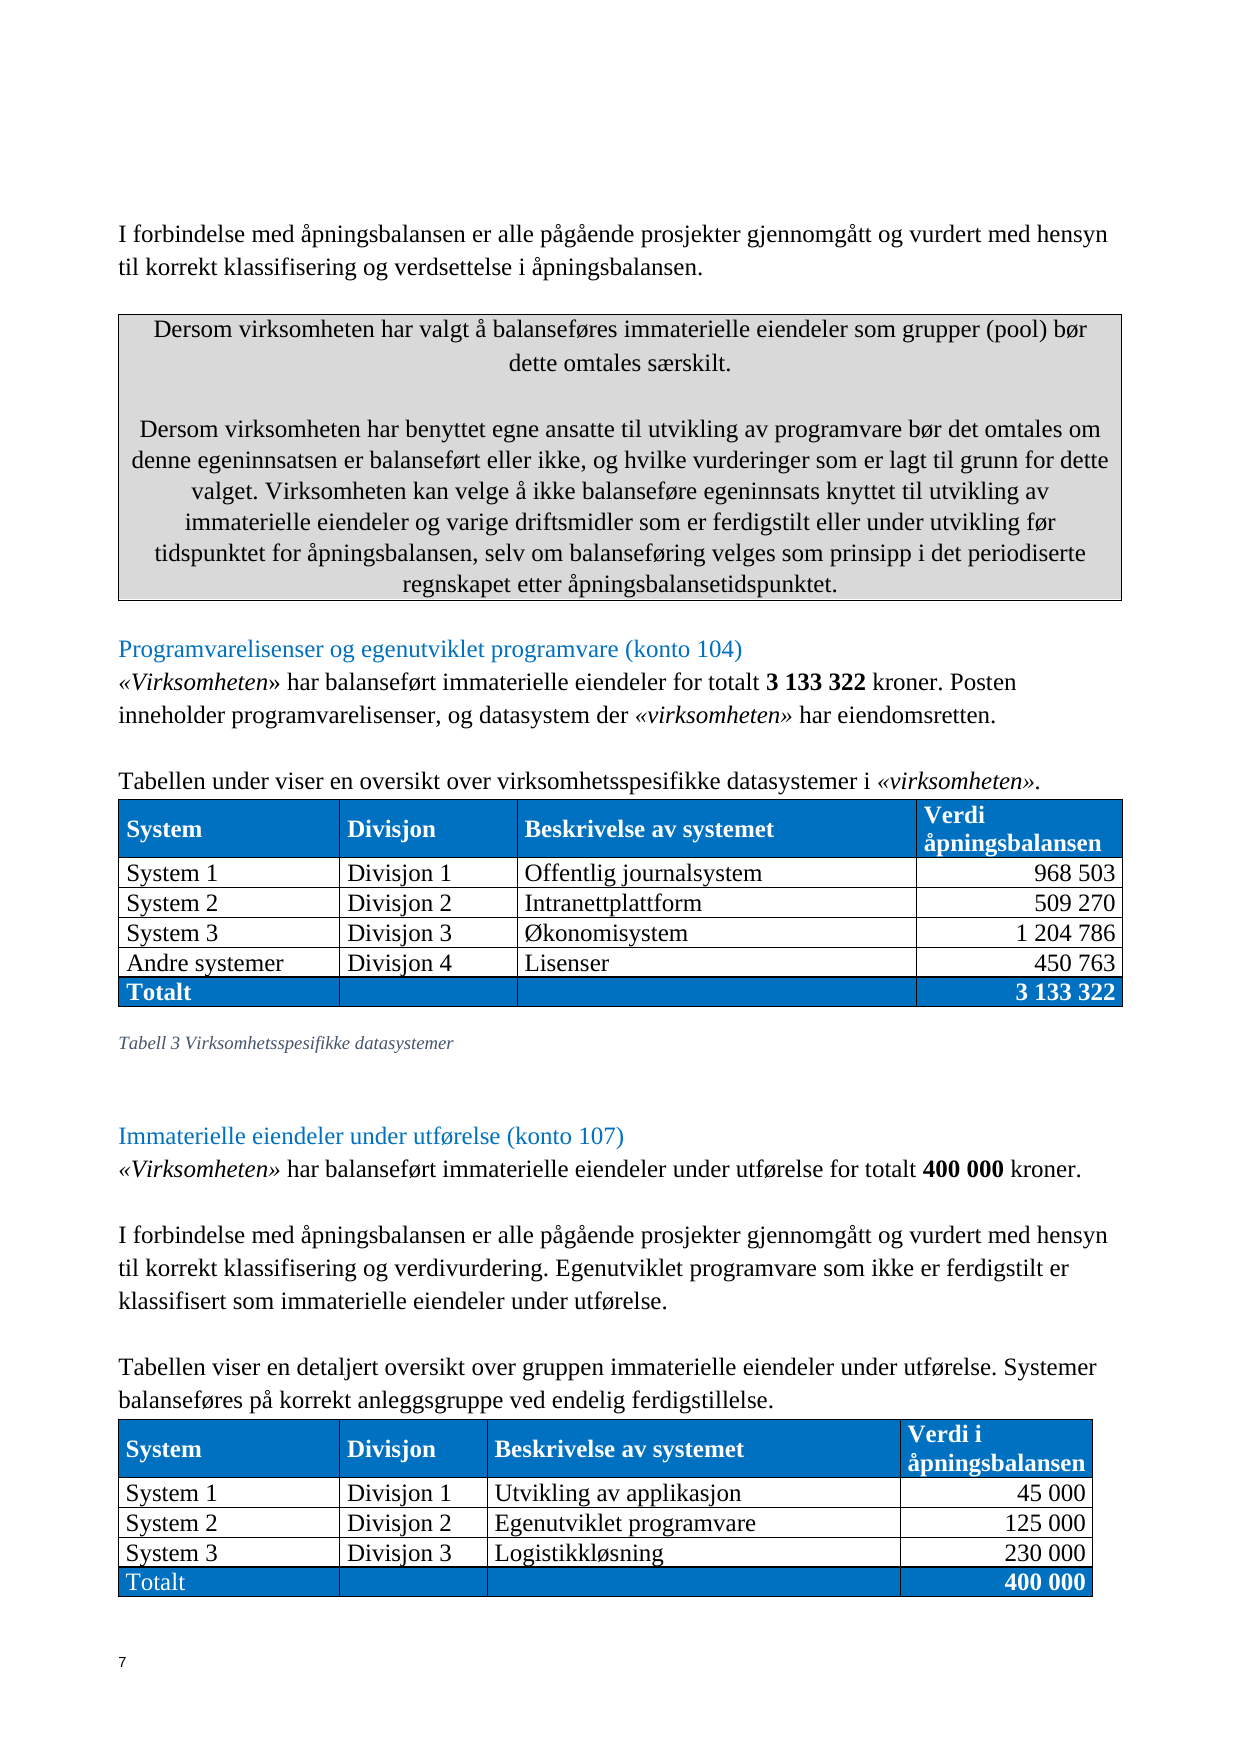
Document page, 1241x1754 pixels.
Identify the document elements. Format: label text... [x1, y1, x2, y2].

table_cell Egenutviklet programvare [488, 1508, 900, 1537]
table_cell Divisjon 1 [340, 858, 517, 887]
table_cell 230 000 [901, 1538, 1092, 1566]
table_cell Logistikkløsning [488, 1538, 900, 1566]
text I forbindelse med åpningsbalansen er alle pågående prosjekter gjennomgått og vurdert med hensyn til korrekt klassifisering og verdsettelse i åpningsbalansen. [118, 219, 1122, 281]
table_header Verdi i åpningsbalansen [901, 1420, 1092, 1477]
table_cell Offentlig journalsystem [518, 858, 916, 887]
text «Virksomheten» har balanseført immaterielle eiendeler under utførelse for totalt 400 000 kroner. [118, 1154, 1122, 1183]
text «Virksomheten» har balanseført immaterielle eiendeler for totalt 3 133 322 kroner. Posten inneholder programvarelisenser, og datasystem der «virksomheten» har eiendomsretten. [118, 667, 1122, 728]
table_cell Andre systemer [119, 948, 339, 976]
table_cell Divisjon 3 [340, 918, 517, 947]
table_cell System 2 [119, 888, 339, 917]
table_cell System 2 [119, 1508, 339, 1537]
table_cell System 1 [119, 858, 339, 887]
text Tabellen viser en detaljert oversikt over gruppen immaterielle eiendeler under utførelse. Systemer balanseføres på korrekt anleggsgruppe ved endelig ferdigstillelse. [118, 1352, 1122, 1414]
text Immaterielle eiendeler under utførelse (konto 107) [118, 1121, 1122, 1150]
table_cell Divisjon 2 [340, 1508, 487, 1537]
table_cell Lisenser [518, 948, 916, 976]
table_cell [518, 978, 916, 1006]
table_header Divisjon [340, 1420, 487, 1477]
table_cell Økonomisystem [518, 918, 916, 947]
table_cell 509 270 [917, 888, 1122, 917]
table_cell System 3 [119, 918, 339, 947]
table_cell System 3 [119, 1538, 339, 1566]
table_cell Divisjon 1 [340, 1478, 487, 1507]
table_cell Intranettplattform [518, 888, 916, 917]
table_cell [340, 978, 517, 1006]
table_header Verdi åpningsbalansen [917, 800, 1122, 857]
table_cell 3 133 322 [917, 978, 1122, 1006]
table_cell Divisjon 3 [340, 1538, 487, 1566]
table_cell 1 204 786 [917, 918, 1122, 947]
table_cell System 1 [119, 1478, 339, 1507]
table_header System [119, 800, 339, 857]
table_cell 968 503 [917, 858, 1122, 887]
table_header Dersom virksomheten har valgt å balanseføres immaterielle eiendeler som grupper (pool) bør dette omtales særskilt. Dersom virksomheten har benyttet egne ansatte til utvikling av programvare bør det omtales om denne egeninnsatsen er balanseført eller ikke, og hvilke vurderinger som er lagt til grunn for dette valget. Virksomheten kan velge å ikke balanseføre egeninnsats knyttet til utvikling av immaterielle eiendeler og varige driftsmidler som er ferdigstilt eller under utvikling før tidspunktet for åpningsbalansen, selv om balanseføring velges som prinsipp i det periodiserte regnskapet etter åpningsbalansetidspunktet. [119, 315, 1121, 599]
table_cell 125 000 [901, 1508, 1092, 1537]
table_cell [488, 1568, 900, 1596]
table_cell Divisjon 4 [340, 948, 517, 976]
table_cell Totalt [119, 1568, 339, 1596]
text Programvarelisenser og egenutviklet programvare (konto 104) [118, 634, 1122, 662]
table_cell 450 763 [917, 948, 1122, 976]
table_header Divisjon [340, 800, 517, 857]
text Tabellen under viser en oversikt over virksomhetsspesifikke datasystemer i «virksomheten». [118, 766, 1122, 794]
table_cell Totalt [119, 978, 339, 1006]
table_cell 45 000 [901, 1478, 1092, 1507]
table_header Beskrivelse av systemet [518, 800, 916, 857]
text Tabell 3 Virksomhetsspesifikke datasystemer [118, 1032, 1122, 1054]
table_cell Utvikling av applikasjon [488, 1478, 900, 1507]
table_header System [119, 1420, 339, 1477]
table_cell [340, 1568, 487, 1596]
text I forbindelse med åpningsbalansen er alle pågående prosjekter gjennomgått og vurdert med hensyn til korrekt klassifisering og verdivurdering. Egenutviklet programvare som ikke er ferdigstilt er klassifisert som immaterielle eiendeler under utførelse. [118, 1220, 1122, 1315]
table_header Beskrivelse av systemet [488, 1420, 900, 1477]
table_cell 400 000 [901, 1568, 1092, 1596]
table_cell Divisjon 2 [340, 888, 517, 917]
